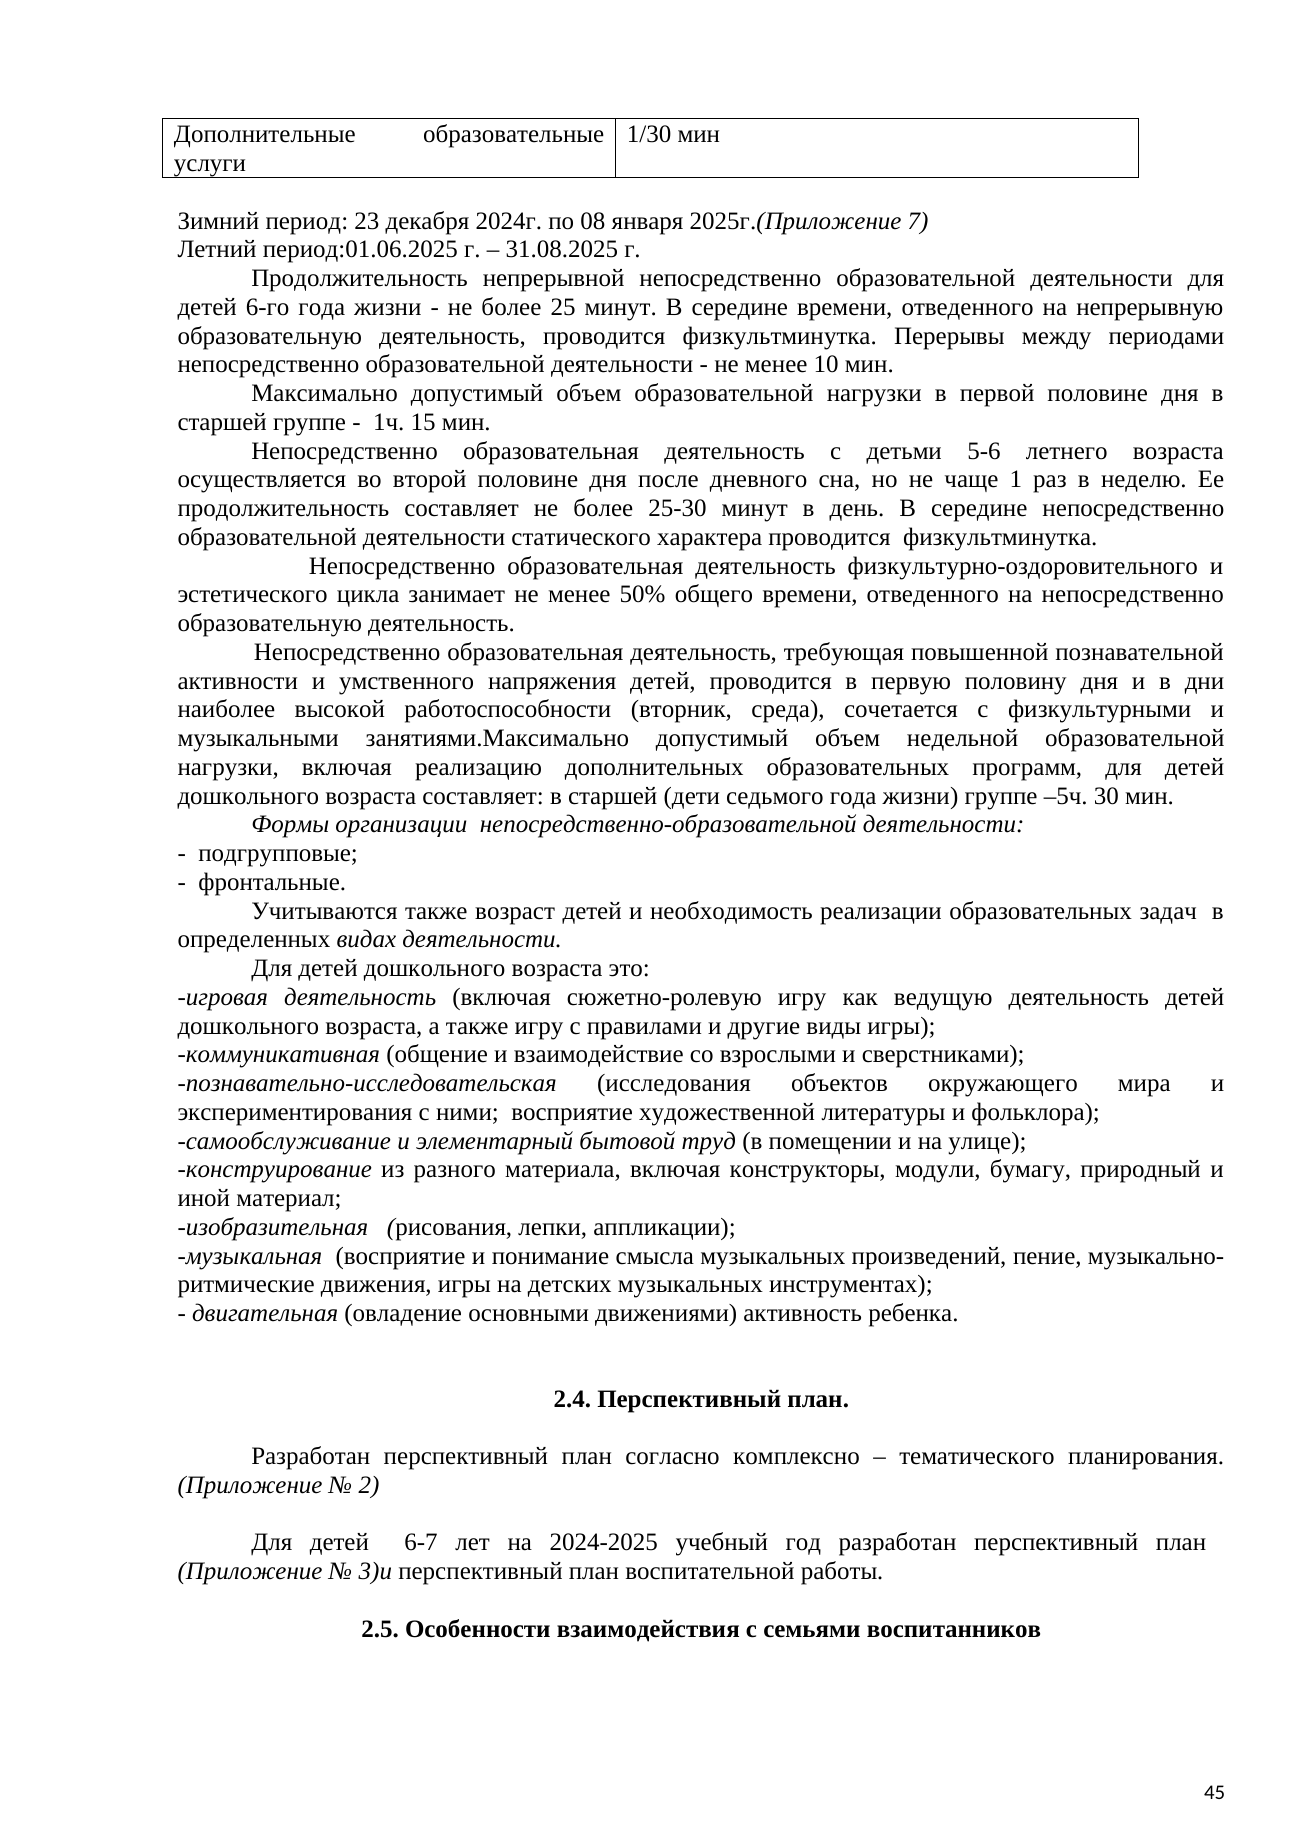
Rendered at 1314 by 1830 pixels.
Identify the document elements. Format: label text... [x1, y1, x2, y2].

text -самообслуживание и элементарный бытовой труд (в помещении и на улице); [177, 1126, 1225, 1154]
text Зимний период: 23 декабря 2024г. по 08 января 2025г.(Приложение 7) [177, 206, 1225, 234]
text Формы организации непосредственно-образовательной деятельности: [177, 809, 1225, 838]
text Непосредственно образовательная деятельность, требующая повышенной познавательной активности и умственного напряжения детей, проводится в первую половину дня и в дни наиболее высокой работоспособности (вторник, среда), сочетается с физкультурными и музыкальными занятиями.Максимально допустимый объем недельной образовательной нагрузки, включая реализацию дополнительных образовательных программ, для детей дошкольного возраста составляет: в старшей (дети седьмого года жизни) группе –5ч. 30 мин. [177, 637, 1225, 809]
text -игровая деятельность (включая сюжетно-ролевую игру как ведущую деятельность детей дошкольного возраста, а также игру с правилами и другие виды игры); [177, 982, 1225, 1039]
text -познавательно-исследовательская (исследования объектов окружающего мира и экспериментирования с ними; восприятие художественной литературы и фольклора); [177, 1068, 1225, 1126]
text - фронтальные. [177, 867, 1225, 896]
text 2.4. Перспективный план. [177, 1384, 1225, 1412]
text Разработан перспективный план согласно комплексно – тематического планирования. (Приложение № 2) [177, 1441, 1225, 1499]
text Продолжительность непрерывной непосредственно образовательной деятельности для детей 6-го года жизни - не более 25 минут. В середине времени, отведенного на непрерывную образовательную деятельность, проводится физкультминутка. Перерывы между периодами непосредственно образовательной деятельности - не менее 10 мин. [177, 263, 1225, 378]
text Летний период:01.06.2025 г. – 31.08.2025 г. [177, 234, 1225, 263]
text - подгрупповые; [177, 838, 1225, 867]
text Непосредственно образовательная деятельность физкультурно-оздоровительного и эстетического цикла занимает не менее 50% общего времени, отведенного на непосредственно образовательную деятельность. [177, 551, 1225, 637]
text Для детей 6-7 лет на 2024-2025 учебный год разработан перспективный план (Приложение № 3)и перспективный план воспитательной работы. [177, 1527, 1225, 1585]
text -изобразительная (рисования, лепки, аппликации); [177, 1212, 1225, 1241]
text -конструирование из разного материала, включая конструкторы, модули, бумагу, природный и иной материал; [177, 1154, 1225, 1212]
text -коммуникативная (общение и взаимодействие со взрослыми и сверстниками); [177, 1039, 1225, 1068]
text 2.5. Особенности взаимодействия с семьями воспитанников [177, 1614, 1225, 1642]
text -музыкальная (восприятие и понимание смысла музыкальных произведений, пение, музыкально-ритмические движения, игры на детских музыкальных инструментах); [177, 1241, 1225, 1298]
text Непосредственно образовательная деятельность с детьми 5-6 летнего возраста осуществляется во второй половине дня после дневного сна, но не чаще 1 раз в неделю. Ее продолжительность составляет не более 25-30 минут в день. В середине непосредственно образовательной деятельности статического характера проводится физкультминутка. [177, 436, 1225, 551]
text Максимально допустимый объем образовательной нагрузки в первой половине дня в старшей группе - 1ч. 15 мин. [177, 378, 1225, 436]
text Учитываются также возраст детей и необходимость реализации образовательных задач в определенных видах деятельности. [177, 896, 1225, 953]
table_cell Дополнительные образовательные услуги [163, 119, 615, 177]
table_cell 1/30 мин [616, 119, 1138, 177]
text Для детей дошкольного возраста это: [177, 953, 1225, 982]
text - двигательная (овладение основными движениями) активность ребенка. [177, 1298, 1225, 1327]
